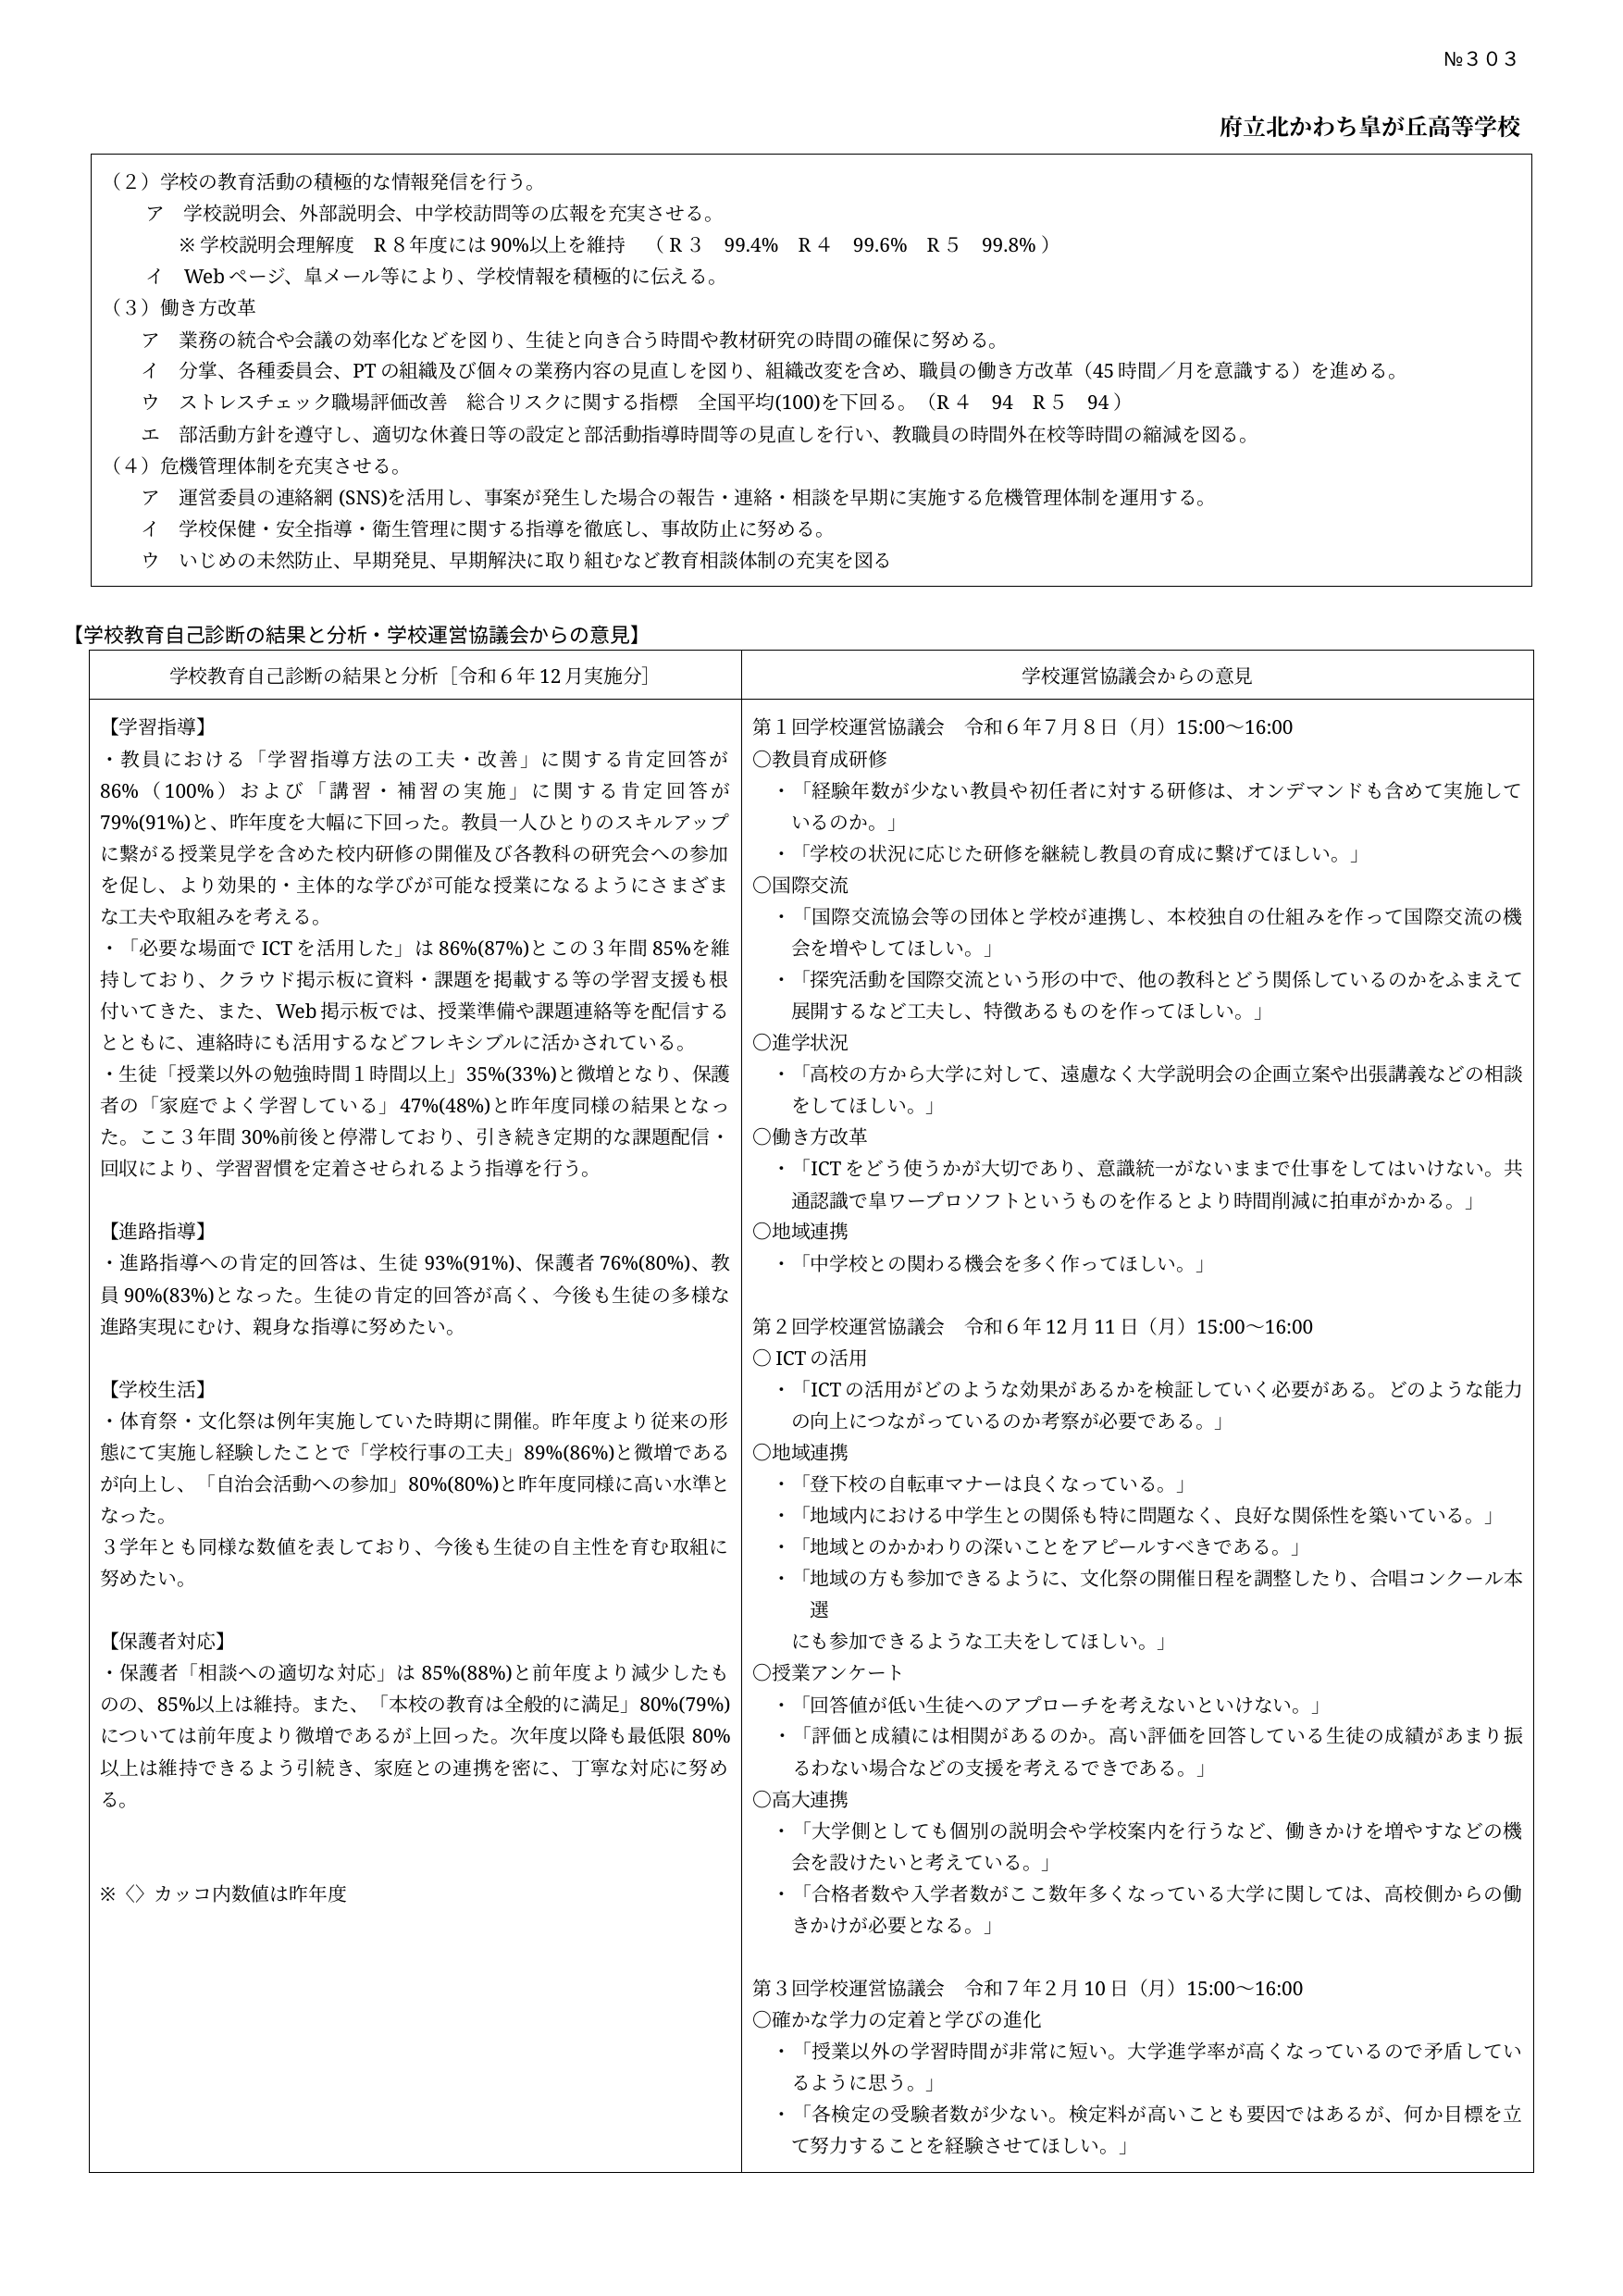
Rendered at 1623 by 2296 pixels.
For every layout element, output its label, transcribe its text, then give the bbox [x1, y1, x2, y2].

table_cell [742, 700, 1533, 2172]
table_header 学校運営協議会からの意見 [742, 651, 1533, 699]
table_header 学校教育自己診断の結果と分析［令和６年12月実施分］ [90, 651, 741, 699]
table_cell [90, 700, 741, 2172]
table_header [92, 155, 1531, 586]
text 【学校教育自己診断の結果と分析・学校運営協議会からの意見】 [13, 618, 1541, 650]
